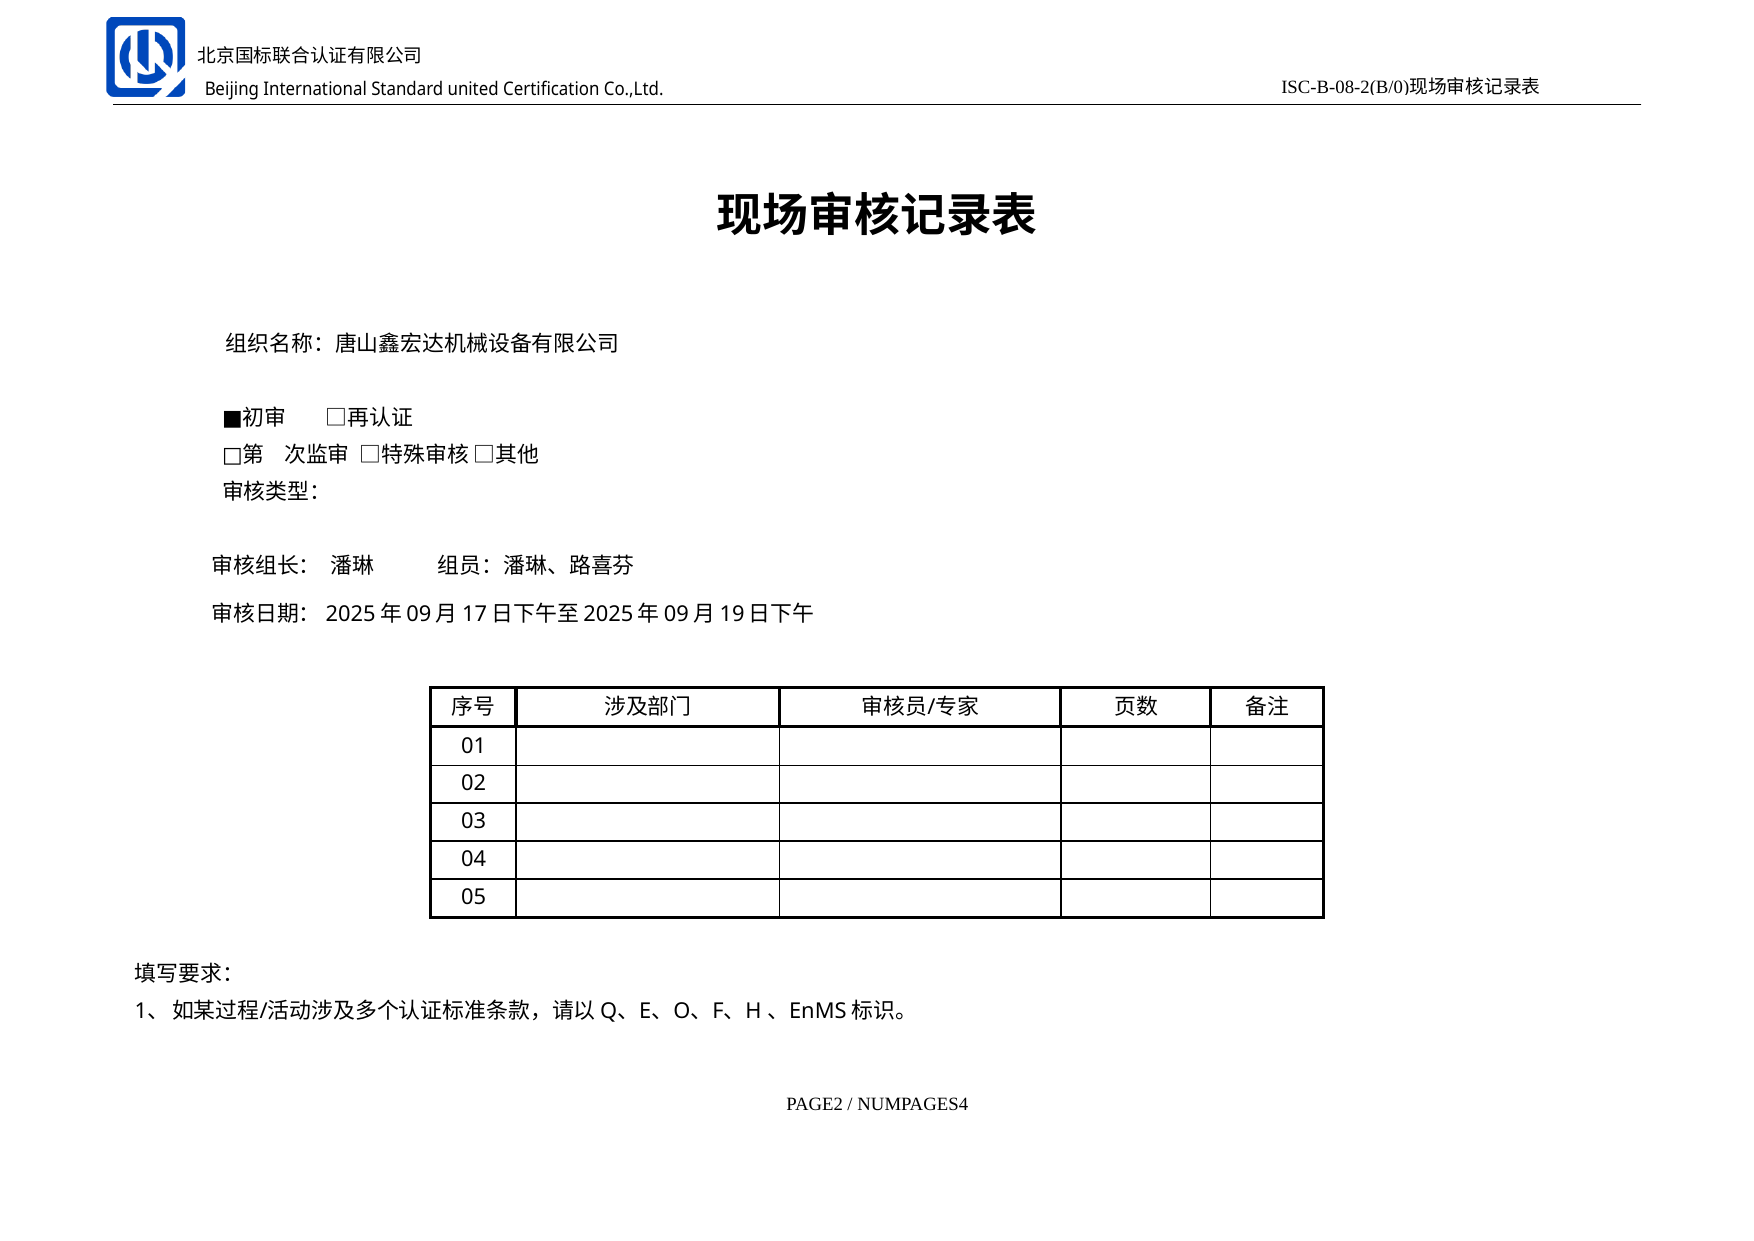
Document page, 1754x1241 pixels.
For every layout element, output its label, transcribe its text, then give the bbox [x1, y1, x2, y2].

table_cell [780, 766, 1060, 802]
table_cell [517, 728, 779, 764]
table_cell 03 [432, 804, 515, 840]
table_cell [1211, 804, 1322, 840]
table_cell 05 [432, 880, 515, 916]
table_cell [780, 842, 1060, 878]
table_header 序号 [432, 689, 514, 725]
table_cell [517, 880, 779, 916]
table_cell [517, 842, 779, 878]
table_header 审核员/专家 [781, 689, 1059, 725]
table_cell 04 [432, 842, 515, 878]
table_cell [517, 804, 779, 840]
table_header 页数 [1062, 689, 1209, 725]
text 填写要求： [112, 956, 1641, 988]
table_cell [517, 766, 779, 802]
table_cell [1062, 842, 1210, 878]
table_cell 02 [432, 766, 515, 802]
table_cell 01 [432, 728, 515, 764]
list 如某过程/活动涉及多个认证标准条款，请以Q、E、O、F、H 、EnMS标识。 [134, 993, 1641, 1025]
text 审核日期： 2025年09月17日下午至2025年09月19日下午 [112, 596, 1641, 628]
table_cell [780, 728, 1060, 764]
text 审核类型： [112, 473, 1641, 506]
table_header 备注 [1212, 689, 1322, 725]
table_header 涉及部门 [518, 689, 778, 725]
table_cell [1062, 880, 1210, 916]
table_cell [780, 804, 1060, 840]
text 组织名称：唐山鑫宏达机械设备有限公司 [112, 326, 1641, 358]
table_cell [1062, 728, 1210, 764]
table_cell [1211, 842, 1322, 878]
picture [106, 17, 186, 97]
table_cell [1211, 880, 1322, 916]
table_cell [1062, 804, 1210, 840]
text ■初审 □再认证 [112, 399, 1641, 432]
table_cell [1211, 728, 1322, 764]
text 现场审核记录表 [112, 163, 1641, 261]
text 审核组长： 潘琳 组员：潘琳、路喜芬 [112, 548, 1641, 580]
table_cell [1211, 766, 1322, 802]
table_cell [780, 880, 1060, 916]
table_cell [1062, 766, 1210, 802]
text □第 次监审 □特殊审核 □其他 [112, 436, 1641, 469]
